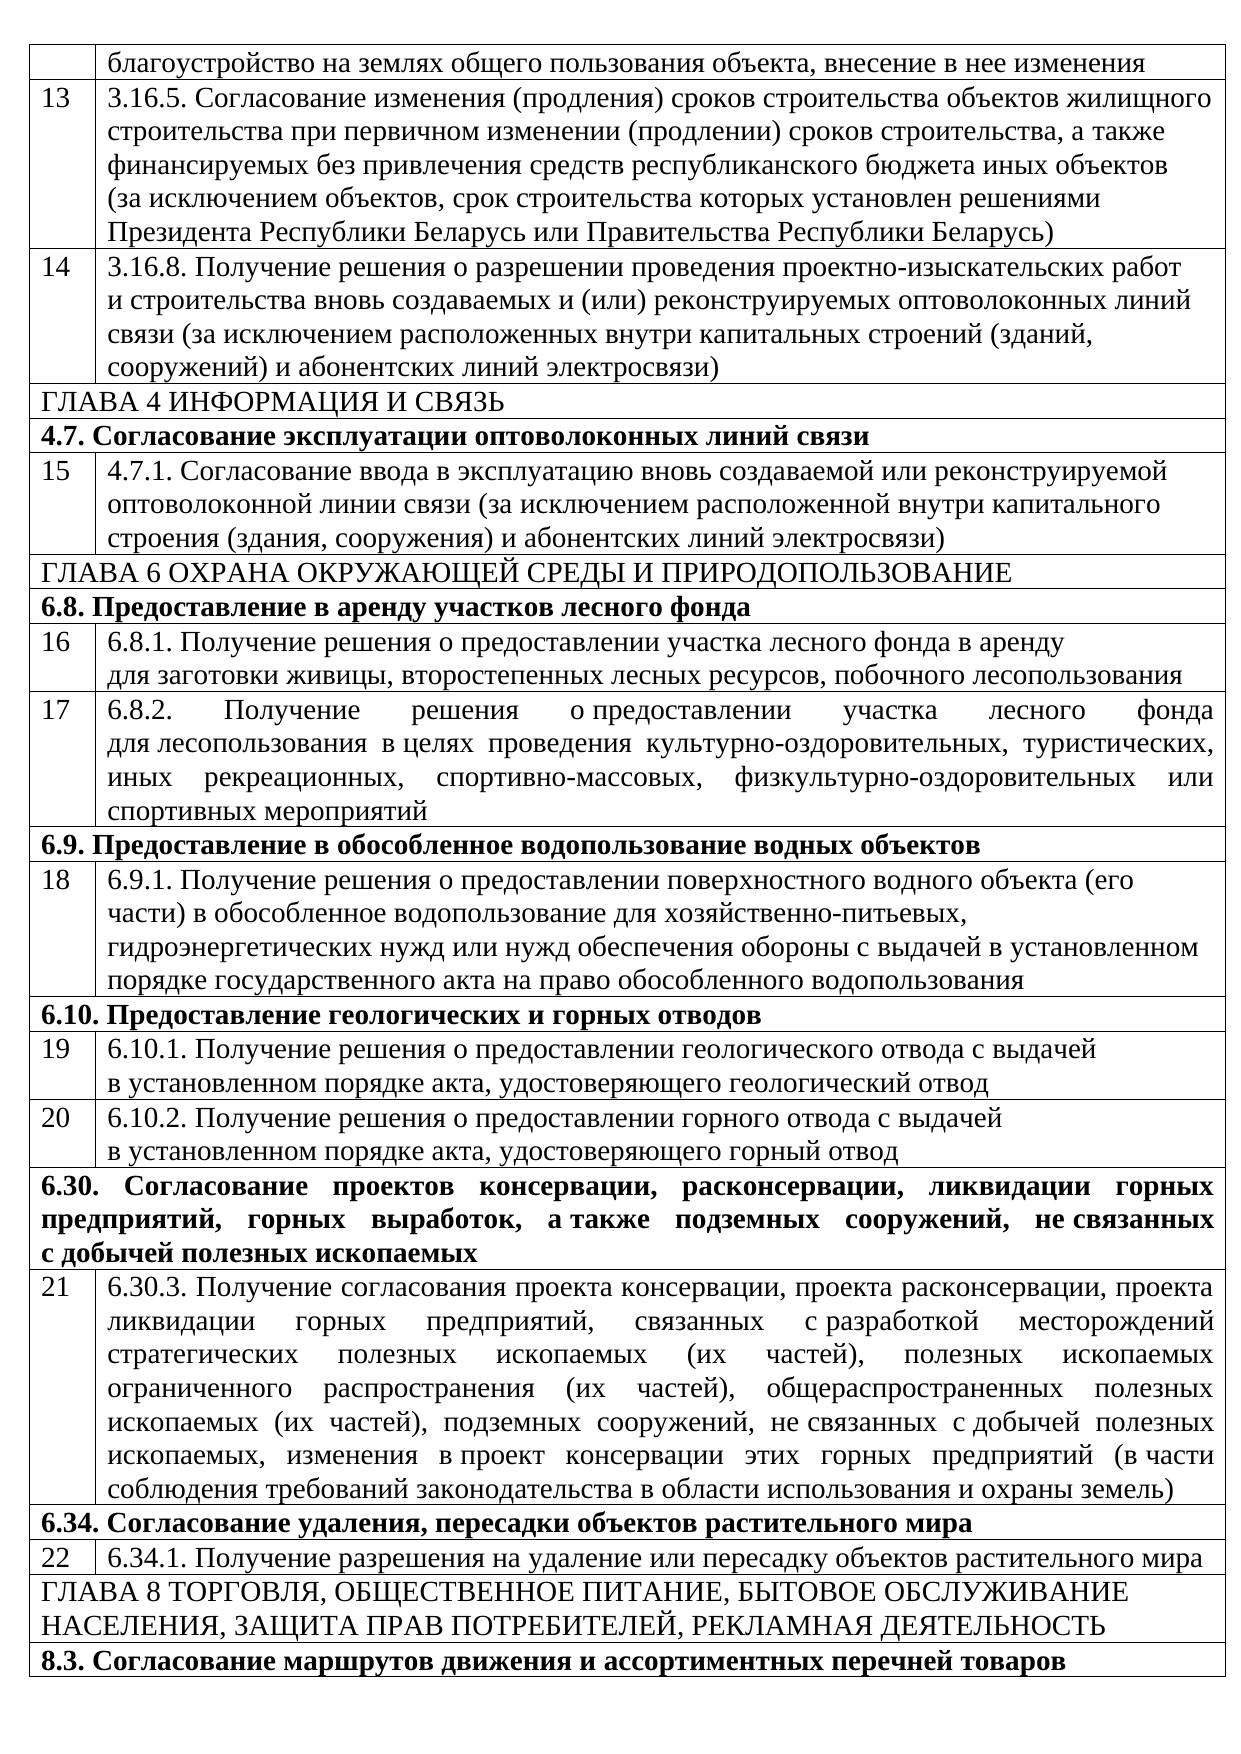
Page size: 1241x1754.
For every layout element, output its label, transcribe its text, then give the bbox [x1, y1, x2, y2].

table_cell 6.8. Предоставление в аренду участков лесного фонда [30, 589, 1225, 623]
table_cell 6.10.2. Получение решения о предоставлении горного отвода с выдачей в установленном порядке акта, удостоверяющего горный отвод [96, 1100, 1225, 1167]
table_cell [30, 1643, 1225, 1676]
table_cell 6.8.1. Получение решения о предоставлении участка лесного фонда в аренду для заготовки живицы, второстепенных лесных ресурсов, побочного лесопользования [96, 624, 1225, 691]
table_cell 20 [30, 1100, 95, 1167]
table_cell 6.30.3. Получение согласования проекта консервации, проекта расконсервации, проекта ликвидации горных предприятий, связанных с разработкой месторождений стратегических полезных ископаемых (их частей), полезных ископаемых ограниченного распространения (их частей), общераспространенных полезных ископаемых (их частей), подземных сооружений, не связанных с добычей полезных ископаемых, изменения в проект консервации этих горных предприятий (в части соблюдения требований законодательства в области использования и охраны земель) [96, 1270, 1225, 1504]
table_cell 22 [30, 1540, 95, 1573]
table_cell 3.16.5. Согласование изменения (продления) сроков строительства объектов жилищного строительства при первичном изменении (продлении) сроков строительства, а также финансируемых без привлечения средств республиканского бюджета иных объектов (за исключением объектов, срок строительства которых установлен решениями Президента Республики Беларусь или Правительства Республики Беларусь) [96, 80, 1225, 248]
table_cell 4.7. Согласование эксплуатации оптоволоконных линий связи [30, 419, 1225, 452]
table_cell 6.10.1. Получение решения о предоставлении геологического отвода с выдачей в установленном порядке акта, удостоверяющего геологический отвод [96, 1032, 1225, 1099]
table_cell 6.10. Предоставление геологических и горных отводов [30, 997, 1225, 1031]
table_cell 19 [30, 1032, 95, 1099]
table_cell 6.34.1. Получение разрешения на удаление или пересадку объектов растительного мира [96, 1540, 1225, 1573]
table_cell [96, 45, 1225, 79]
table_cell 6.34. Согласование удаления, пересадки объектов растительного мира [30, 1505, 1225, 1539]
table_cell 6.8.2. Получение решения о предоставлении участка лесного фонда для лесопользования в целях проведения культурно-оздоровительных, туристических, иных рекреационных, спортивно-массовых, физкультурно-оздоровительных или спортивных мероприятий [96, 692, 1225, 826]
table_cell 4.7.1. Согласование ввода в эксплуатацию вновь создаваемой или реконструируемой оптоволоконной линии связи (за исключением расположенной внутри капитального строения (здания, сооружения) и абонентских линий электросвязи) [96, 453, 1225, 554]
table_cell ГЛАВА 8 ТОРГОВЛЯ, ОБЩЕСТВЕННОЕ ПИТАНИЕ, БЫТОВОЕ ОБСЛУЖИВАНИЕ НАСЕЛЕНИЯ, ЗАЩИТА ПРАВ ПОТРЕБИТЕЛЕЙ, РЕКЛАМНАЯ ДЕЯТЕЛЬНОСТЬ [30, 1575, 1225, 1642]
table_cell 14 [30, 249, 95, 383]
table_cell 13 [30, 80, 95, 248]
table_cell 3.16.8. Получение решения о разрешении проведения проектно-изыскательских работ и строительства вновь создаваемых и (или) реконструируемых оптоволоконных линий связи (за исключением расположенных внутри капитальных строений (зданий, сооружений) и абонентских линий электросвязи) [96, 249, 1225, 383]
table_cell 15 [30, 453, 95, 554]
table_cell ГЛАВА 6 ОХРАНА ОКРУЖАЮЩЕЙ СРЕДЫ И ПРИРОДОПОЛЬЗОВАНИЕ [30, 555, 1225, 588]
table_cell 16 [30, 624, 95, 691]
table_cell 18 [30, 862, 95, 996]
table_cell 17 [30, 692, 95, 826]
table_cell 6.9. Предоставление в обособленное водопользование водных объектов [30, 827, 1225, 861]
table_cell 12 [30, 45, 95, 79]
table_cell 21 [30, 1270, 95, 1504]
table_cell 6.9.1. Получение решения о предоставлении поверхностного водного объекта (его части) в обособленное водопользование для хозяйственно-питьевых, гидроэнергетических нужд или нужд обеспечения обороны с выдачей в установленном порядке государственного акта на право обособленного водопользования [96, 862, 1225, 996]
table_cell 6.30. Согласование проектов консервации, расконсервации, ликвидации горных предприятий, горных выработок, а также подземных сооружений, не связанных с добычей полезных ископаемых [30, 1168, 1225, 1268]
table_cell ГЛАВА 4 ИНФОРМАЦИЯ И СВЯЗЬ [30, 384, 1225, 417]
